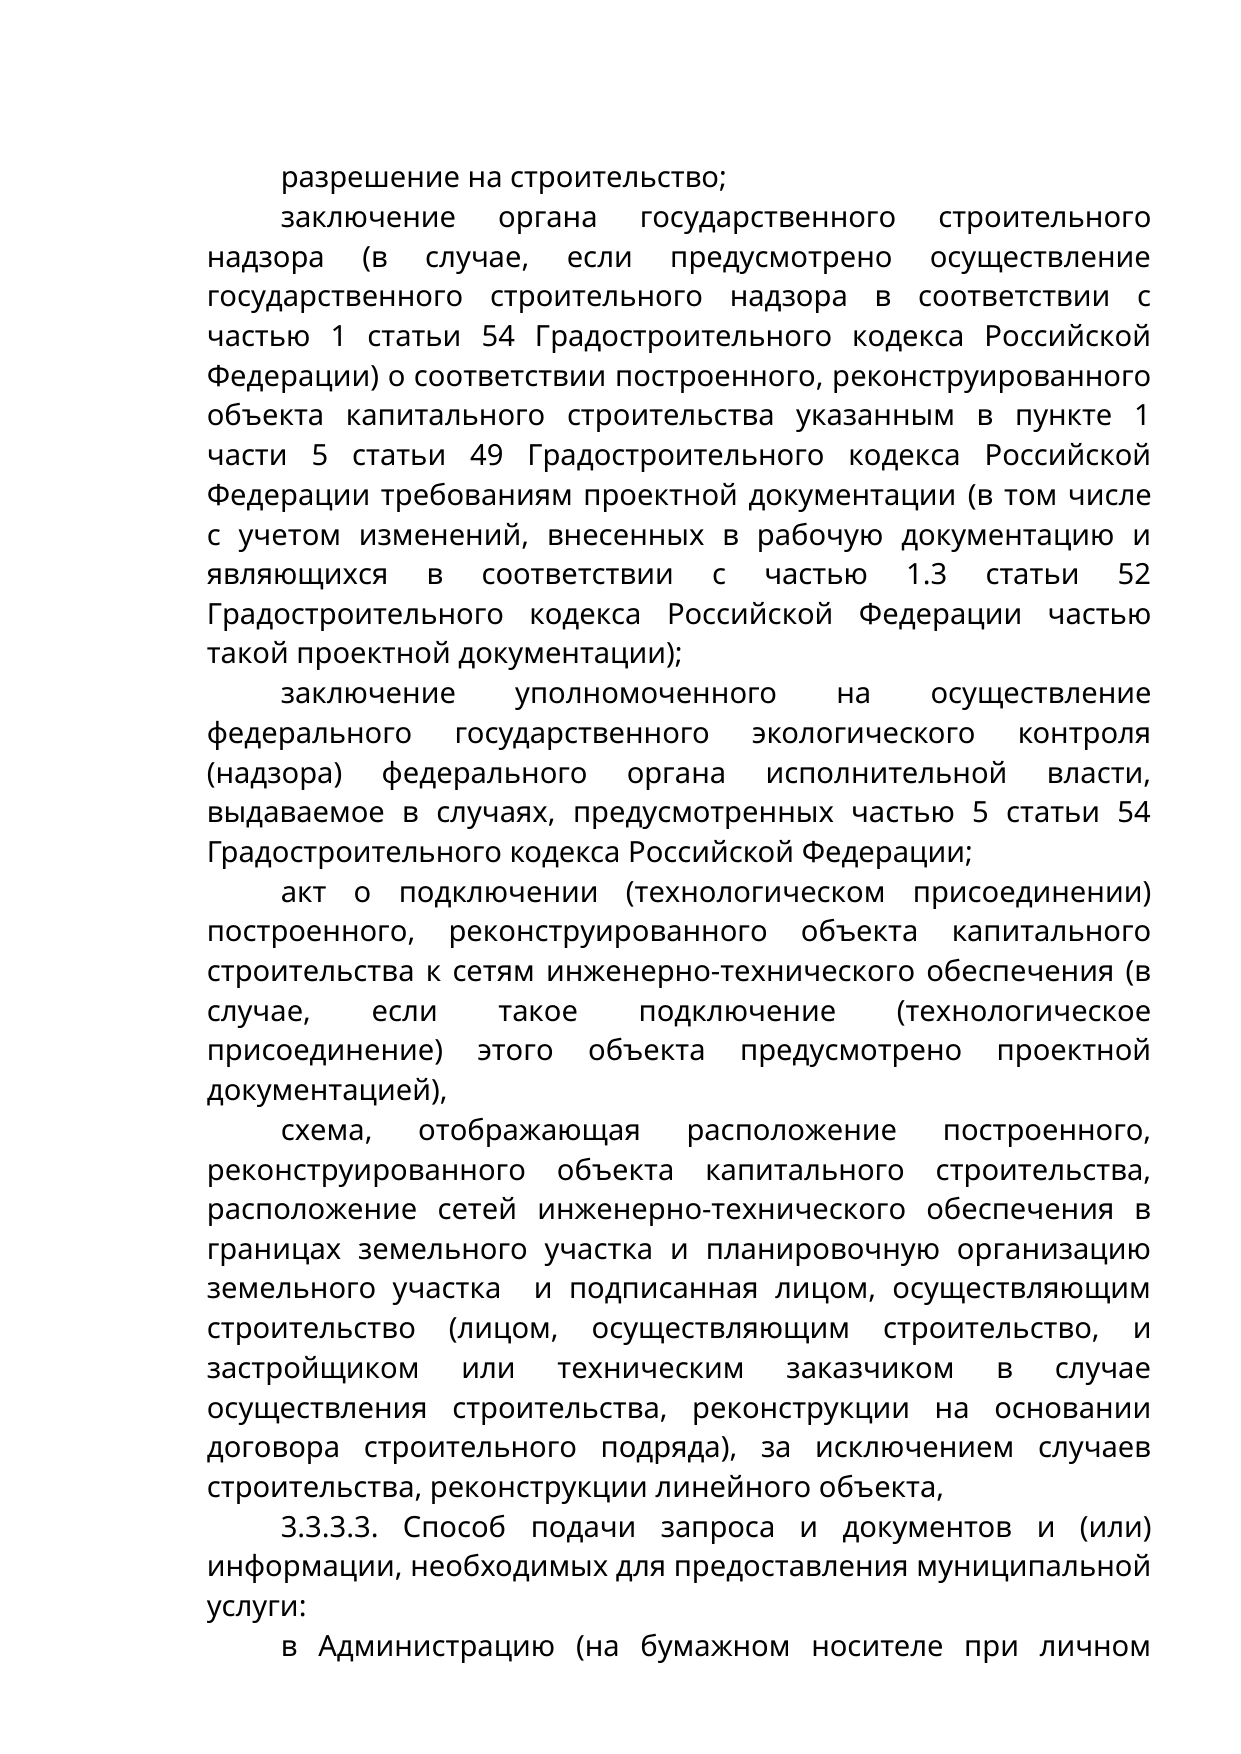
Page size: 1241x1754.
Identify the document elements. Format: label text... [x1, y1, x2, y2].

text акт о подключении (технологическом присоединении) построенного, реконструированного объекта капитального строительства к сетям инженерно-технического обеспечения (в случае, если такое подключение (технологическое присоединение) этого объекта предусмотрено проектной документацией), [207, 871, 1152, 1109]
text заключение уполномоченного на осуществление федерального государственного экологического контроля (надзора) федерального органа исполнительной власти, выдаваемое в случаях, предусмотренных частью 5 статьи 54 Градостроительного кодекса Российской Федерации; [207, 672, 1152, 871]
text разрешение на строительство; [207, 157, 1152, 196]
text заключение органа государственного строительного надзора (в случае, если предусмотрено осуществление государственного строительного надзора в соответствии с частью 1 статьи 54 Градостроительного кодекса Российской Федерации) о соответствии построенного, реконструированного объекта капитального строительства указанным в пункте 1 части 5 статьи 49 Градостроительного кодекса Российской Федерации требованиям проектной документации (в том числе с учетом изменений, внесенных в рабочую документацию и являющихся в соответствии с частью 1.3 статьи 52 Градостроительного кодекса Российской Федерации частью такой проектной документации); [207, 196, 1152, 672]
text 3.3.3.3. Способ подачи запроса и документов и (или) информации, необходимых для предоставления муниципальной услуги: [207, 1506, 1152, 1625]
text схема, отображающая расположение построенного, реконструированного объекта капитального строительства, расположение сетей инженерно-технического обеспечения в границах земельного участка и планировочную организацию земельного участка и подписанная лицом, осуществляющим строительство (лицом, осуществляющим строительство, и застройщиком или техническим заказчиком в случае осуществления строительства, реконструкции на основании договора строительного подряда), за исключением случаев строительства, реконструкции линейного объекта, [207, 1109, 1152, 1506]
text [207, 1625, 1152, 1665]
